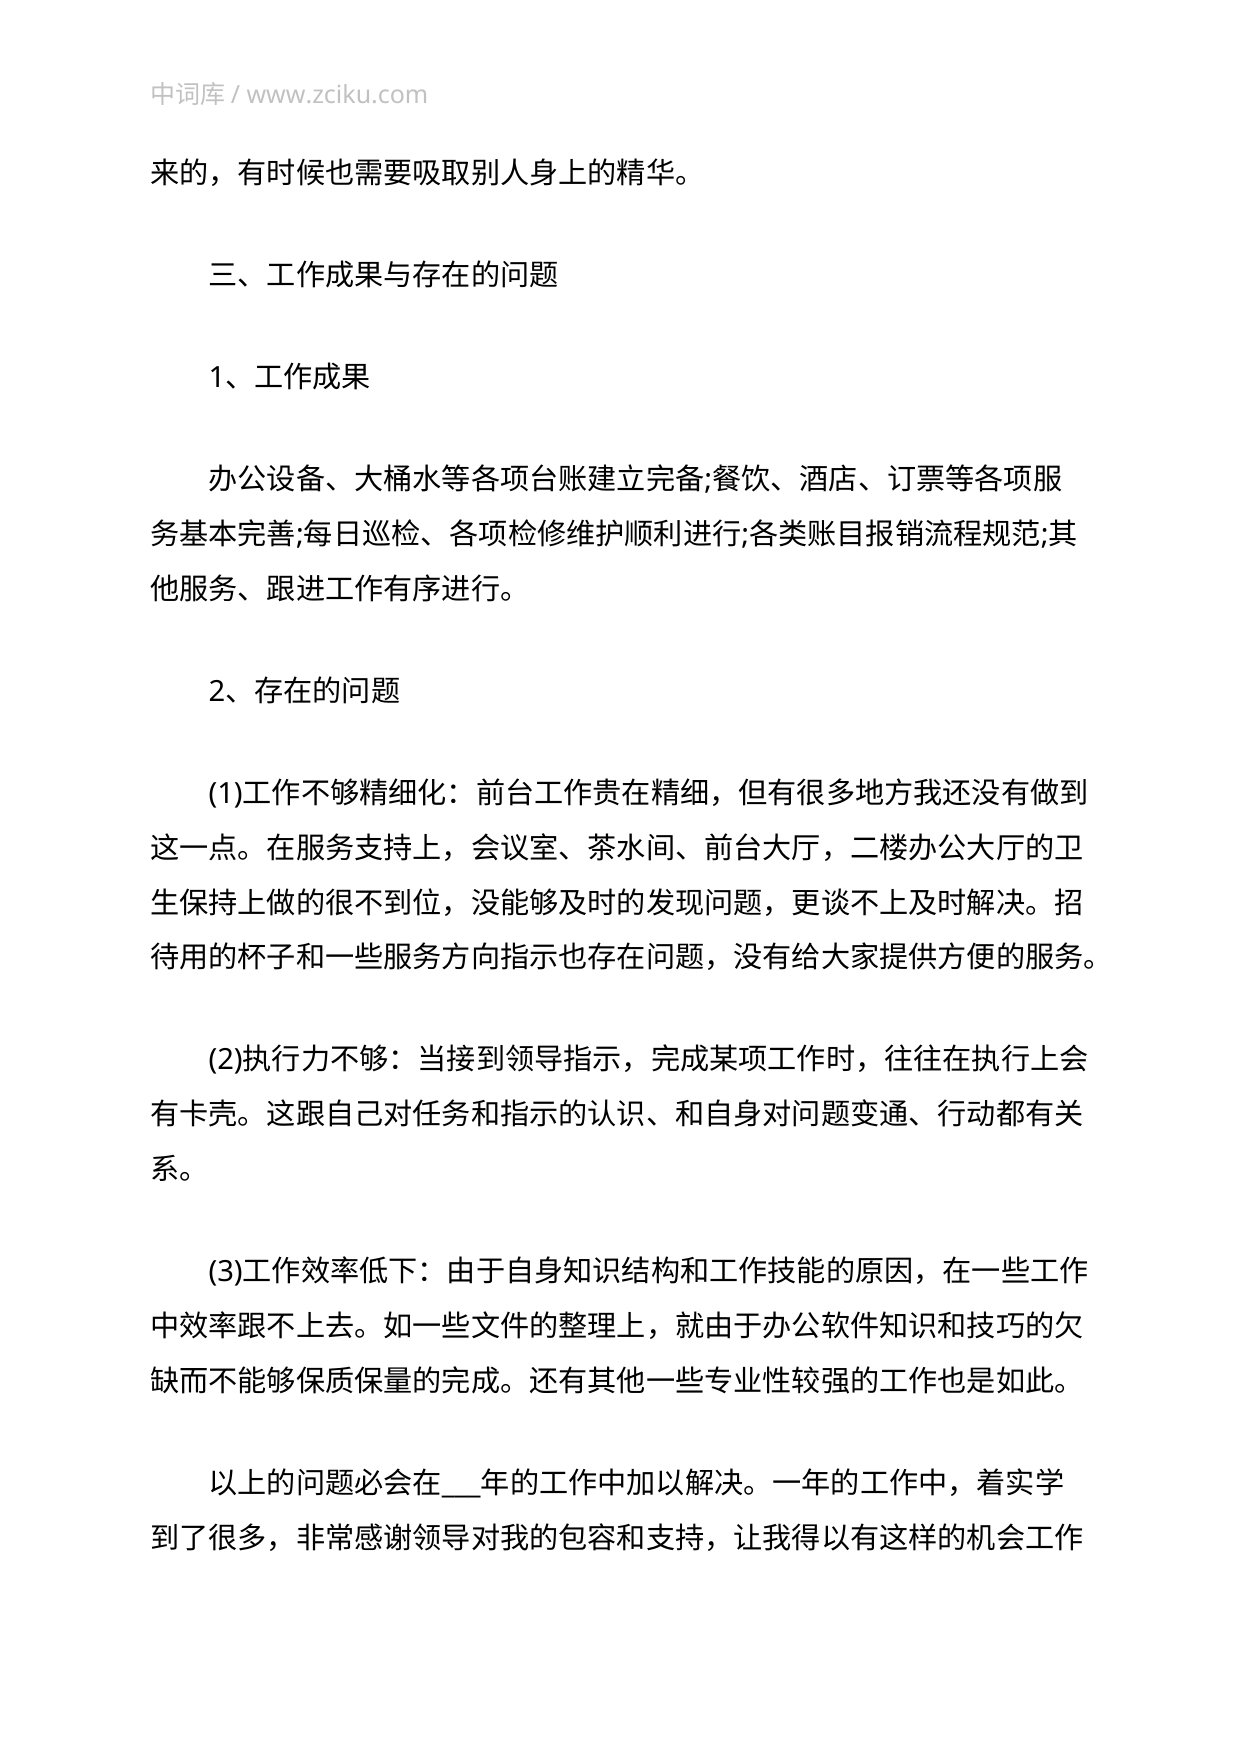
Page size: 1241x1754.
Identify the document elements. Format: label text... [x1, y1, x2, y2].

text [150, 1459, 1090, 1556]
text 1、工作成果 [150, 353, 1090, 396]
text (3)工作效率低下：由于自身知识结构和工作技能的原因，在一些工作中效率跟不上去。如一些文件的整理上，就由于办公软件知识和技巧的欠缺而不能够保质保量的完成。还有其他一些专业性较强的工作也是如此。 [150, 1247, 1090, 1400]
text 办公设备、大桶水等各项台账建立完备;餐饮、酒店、订票等各项服务基本完善;每日巡检、各项检修维护顺利进行;各类账目报销流程规范;其他服务、跟进工作有序进行。 [150, 456, 1090, 608]
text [150, 150, 1090, 192]
text 三、工作成果与存在的问题 [150, 252, 1090, 294]
text (1)工作不够精细化：前台工作贵在精细，但有很多地方我还没有做到这一点。在服务支持上，会议室、茶水间、前台大厅，二楼办公大厅的卫生保持上做的很不到位，没能够及时的发现问题，更谈不上及时解决。招待用的杯子和一些服务方向指示也存在问题，没有给大家提供方便的服务。 [150, 769, 1090, 976]
text 2、存在的问题 [150, 667, 1090, 710]
text (2)执行力不够：当接到领导指示，完成某项工作时，往往在执行上会有卡壳。这跟自己对任务和指示的认识、和自身对问题变通、行动都有关系。 [150, 1036, 1090, 1188]
